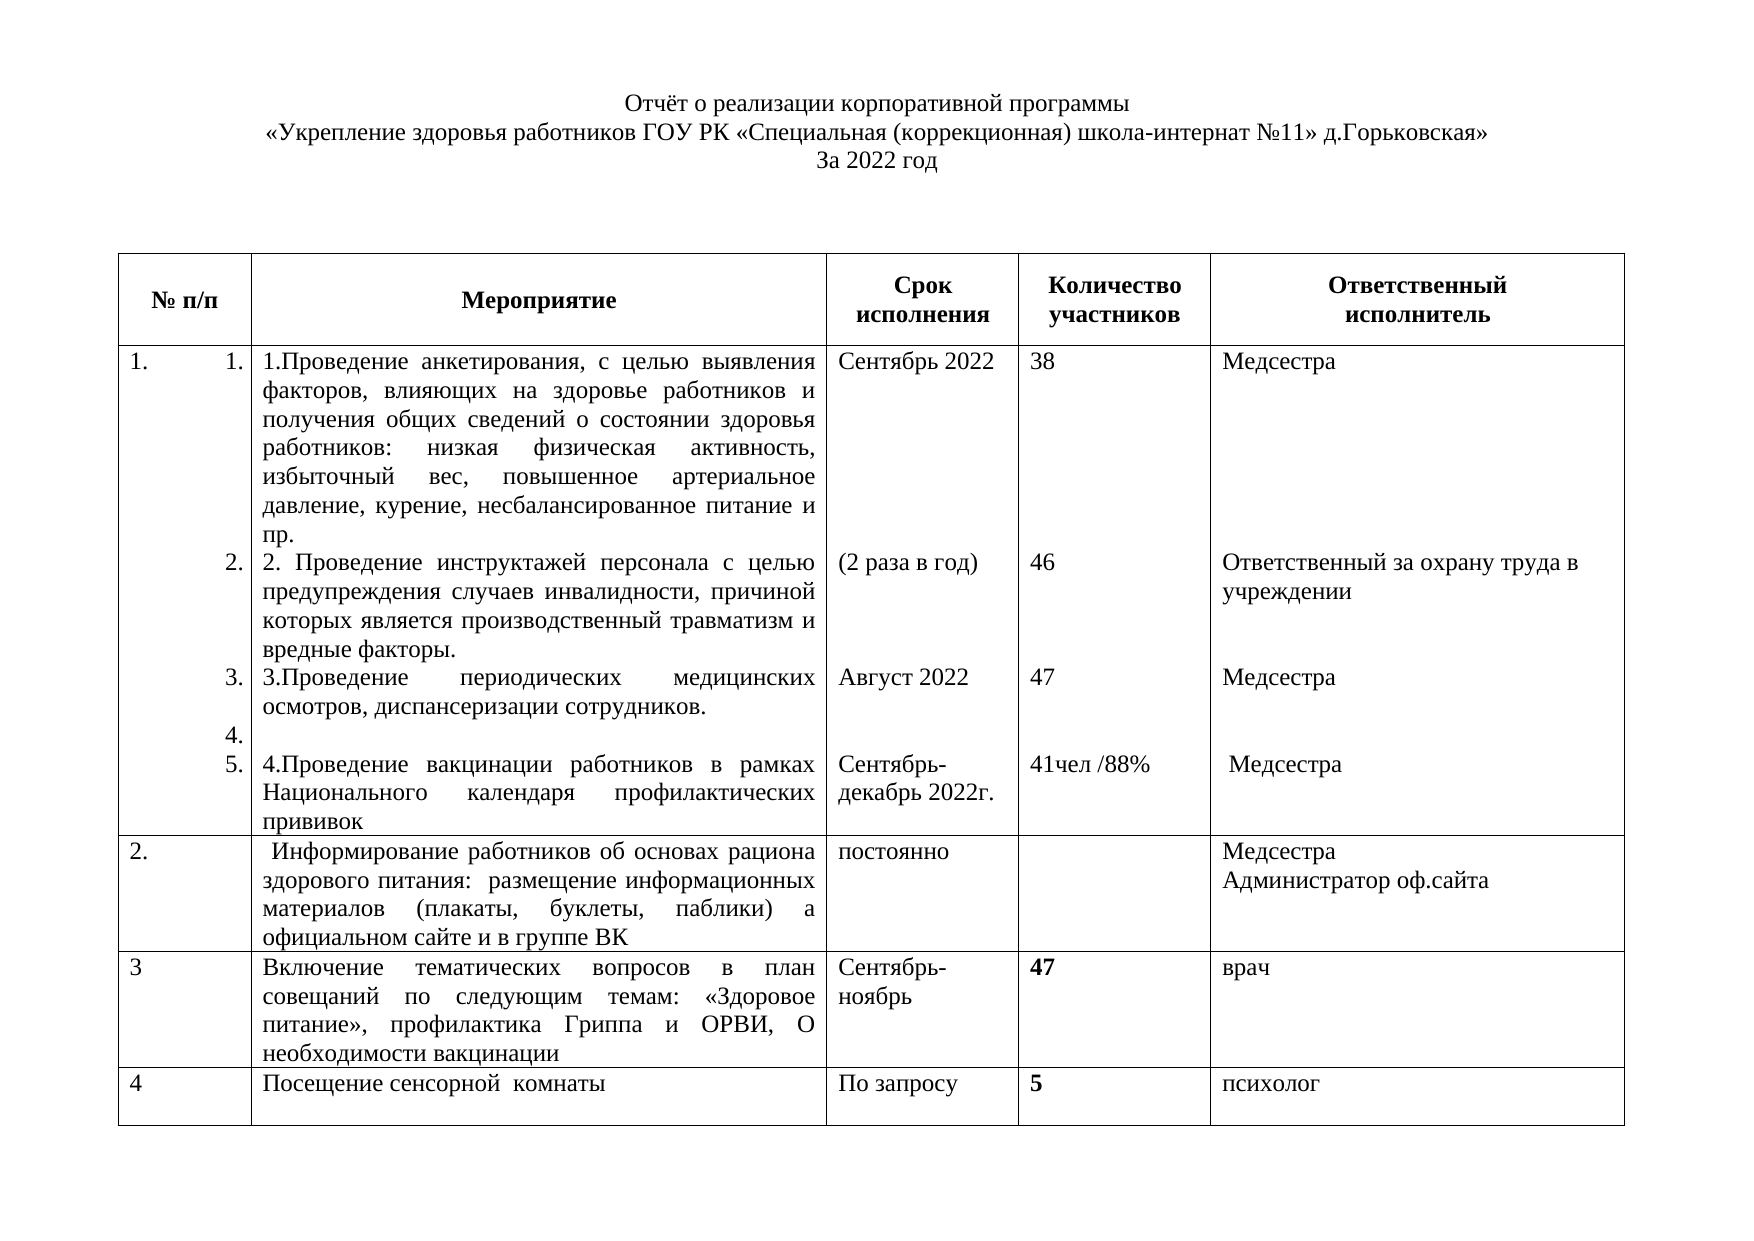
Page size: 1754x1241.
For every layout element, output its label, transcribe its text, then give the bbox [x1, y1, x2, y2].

table_header Количество участников [1019, 254, 1210, 345]
text «Укрепление здоровья работников ГОУ РК «Специальная (коррекционная) школа-интернат №11» д.Горьковская» [118, 117, 1636, 145]
table_header Ответственный исполнитель [1211, 254, 1624, 345]
table_cell 2. [119, 836, 251, 951]
table_cell 4 [119, 1068, 251, 1125]
table_cell 5 [1019, 1068, 1210, 1125]
table_header № п/п [119, 254, 251, 345]
table_cell 47 [1019, 952, 1210, 1067]
table_cell [1019, 836, 1210, 951]
text За 2022 год [118, 145, 1636, 174]
table_cell 1.Проведение анкетирования, с целью выявления факторов, влияющих на здоровье работников и получения общих сведений о состоянии здоровья работников: низкая физическая активность, избыточный вес, повышенное артериальное давление, курение, несбалансированное питание и пр. 2. Проведение инструктажей персонала с целью предупреждения случаев инвалидности, причиной которых является производственный травматизм и вредные факторы. 3.Проведение периодических медицинских осмотров, диспансеризации сотрудников. 4.Проведение вакцинации работников в рамках Национального календаря профилактических прививок [252, 346, 826, 835]
table_cell 38 46 47 41чел /88% [1019, 346, 1210, 835]
table_cell Сентябрь-ноябрь [827, 952, 1018, 1067]
table_header Срок исполнения [827, 254, 1018, 345]
table_cell врач [1211, 952, 1624, 1067]
table_cell 3 [119, 952, 251, 1067]
table_cell Медсестра Ответственный за охрану труда в учреждении Медсестра Медсестра [1211, 346, 1624, 835]
table_cell Сентябрь 2022 (2 раза в год) Август 2022 Сентябрь-декабрь 2022г. [827, 346, 1018, 835]
table_header Мероприятие [252, 254, 826, 345]
table_cell По запросу [827, 1068, 1018, 1125]
table_cell психолог [1211, 1068, 1624, 1125]
table_cell Информирование работников об основах рациона здорового питания: размещение информационных материалов (плакаты, буклеты, паблики) а официальном сайте и в группе ВК [252, 836, 826, 951]
table_cell Посещение сенсорной комнаты [252, 1068, 826, 1125]
table_cell 1. [119, 346, 251, 835]
text Отчёт о реализации корпоративной программы [118, 88, 1636, 117]
table_cell постоянно [827, 836, 1018, 951]
table_cell Медсестра Администратор оф.сайта [1211, 836, 1624, 951]
table_cell Включение тематических вопросов в план совещаний по следующим темам: «Здоровое питание», профилактика Гриппа и ОРВИ, О необходимости вакцинации [252, 952, 826, 1067]
